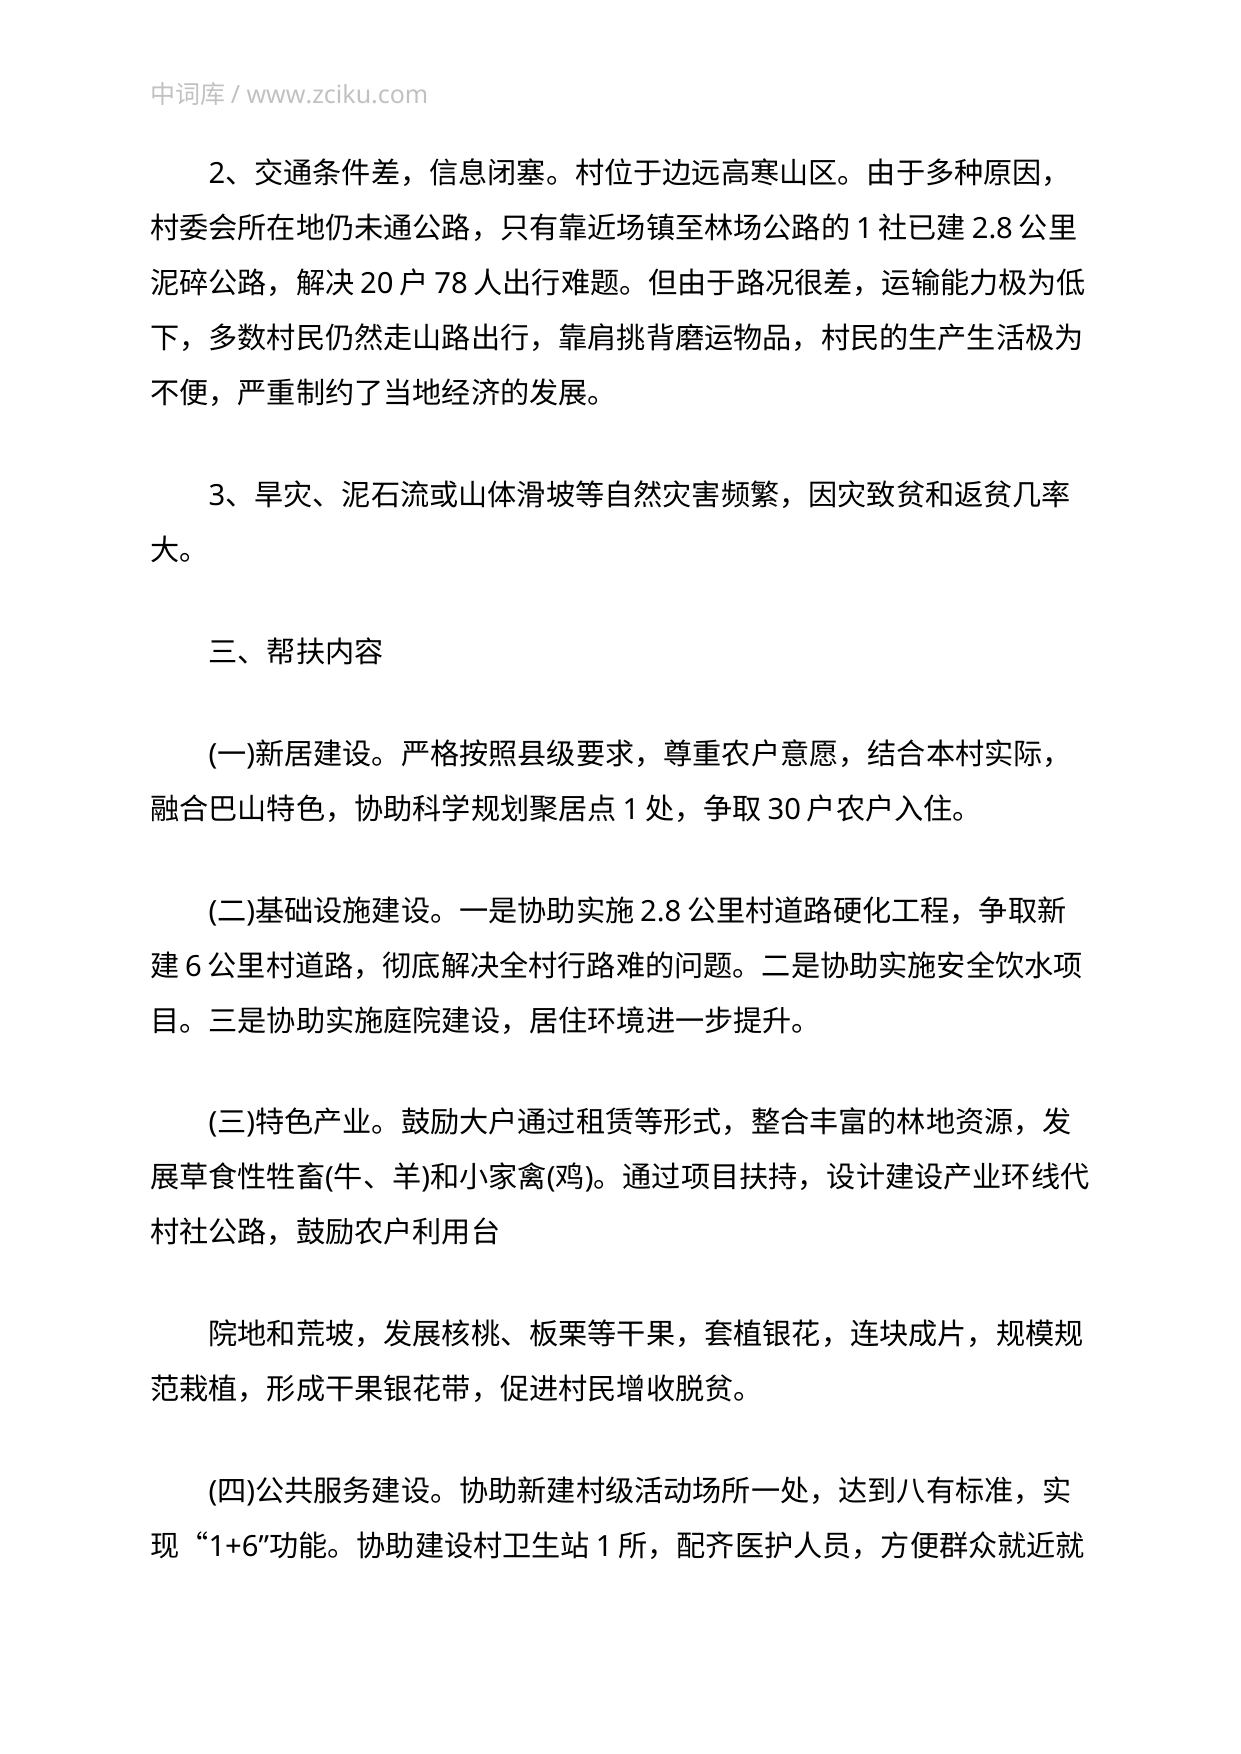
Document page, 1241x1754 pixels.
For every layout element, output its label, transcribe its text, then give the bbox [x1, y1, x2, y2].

text 三、帮扶内容 [150, 628, 1090, 671]
text 院地和荒坡，发展核桃、板栗等干果，套植银花，连块成片，规模规范栽植，形成干果银花带，促进村民增收脱贫。 [150, 1311, 1090, 1408]
text 3、旱灾、泥石流或山体滑坡等自然灾害频繁，因灾致贫和返贫几率大。 [150, 472, 1090, 569]
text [150, 1467, 1090, 1565]
text (二)基础设施建设。一是协助实施2.8公里村道路硬化工程，争取新建6公里村道路，彻底解决全村行路难的问题。二是协助实施安全饮水项目。三是协助实施庭院建设，居住环境进一步提升。 [150, 887, 1090, 1039]
text 2、交通条件差，信息闭塞。村位于边远高寒山区。由于多种原因，村委会所在地仍未通公路，只有靠近场镇至林场公路的1社已建2.8公里泥碎公路，解决20户78人出行难题。但由于路况很差，运输能力极为低下，多数村民仍然走山路出行，靠肩挑背磨运物品，村民的生产生活极为不便，严重制约了当地经济的发展。 [150, 150, 1090, 412]
text (一)新居建设。严格按照县级要求，尊重农户意愿，结合本村实际，融合巴山特色，协助科学规划聚居点1处，争取30户农户入住。 [150, 730, 1090, 828]
text (三)特色产业。鼓励大户通过租赁等形式，整合丰富的林地资源，发展草食性牲畜(牛、羊)和小家禽(鸡)。通过项目扶持，设计建设产业环线代村社公路，鼓励农户利用台 [150, 1099, 1090, 1251]
